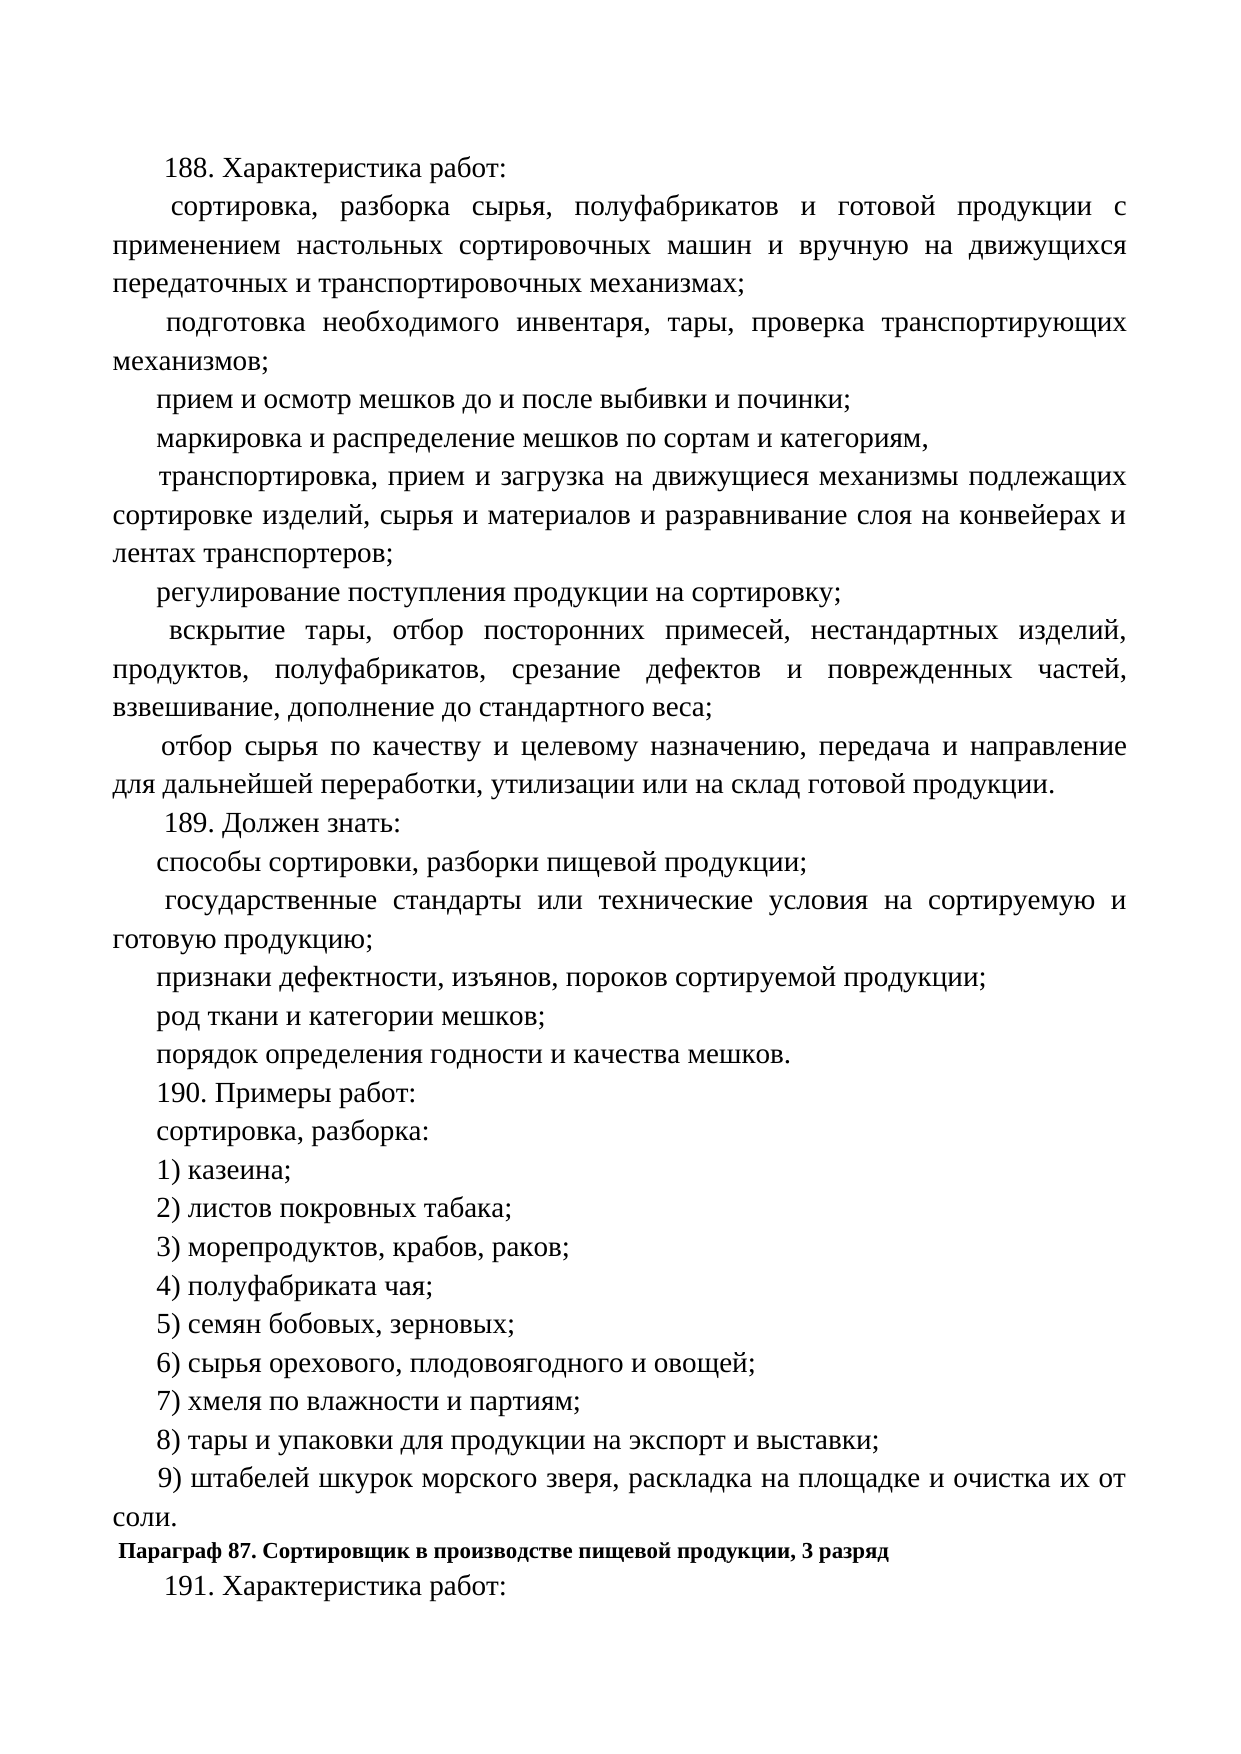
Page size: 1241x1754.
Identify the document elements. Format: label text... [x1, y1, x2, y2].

text порядок определения годности и качества мешков. [112, 1036, 1128, 1070]
text 7) хмеля по влажности и партиям; [112, 1383, 1128, 1417]
text подготовка необходимого инвентаря, тары, проверка транспортирующих механизмов; [112, 304, 1128, 376]
text регулирование поступления продукции на сортировку; [112, 574, 1128, 607]
text прием и осмотр мешков до и после выбивки и починки; [112, 381, 1128, 415]
text 4) полуфабриката чая; [112, 1268, 1128, 1301]
text сортировка, разборка сырья, полуфабрикатов и готовой продукции с применением настольных сортировочных машин и вручную на движущихся передаточных и транспортировочных механизмах; [112, 188, 1128, 299]
text государственные стандарты или технические условия на сортируемую и готовую продукцию; [112, 882, 1128, 954]
text 6) сырья орехового, плодовоягодного и овощей; [112, 1345, 1128, 1378]
text транспортировка, прием и загрузка на движущиеся механизмы подлежащих сортировке изделий, сырья и материалов и разравнивание слоя на конвейерах и лентах транспортеров; [112, 458, 1128, 569]
text признаки дефектности, изъянов, пороков сортируемой продукции; [112, 959, 1128, 993]
text 188. Характеристика работ: [112, 150, 1128, 183]
text сортировка, разборка: [112, 1113, 1128, 1147]
text 9) штабелей шкурок морского зверя, раскладка на площадке и очистка их от соли. [112, 1460, 1128, 1532]
text отбор сырья по качеству и целевому назначению, передача и направление для дальнейшей переработки, утилизации или на склад готовой продукции. [112, 728, 1128, 800]
text род ткани и категории мешков; [112, 998, 1128, 1031]
text 3) морепродуктов, крабов, раков; [112, 1229, 1128, 1263]
text 189. Должен знать: [112, 805, 1128, 839]
text вскрытие тары, отбор посторонних примесей, нестандартных изделий, продуктов, полуфабрикатов, срезание дефектов и поврежденных частей, взвешивание, дополнение до стандартного веса; [112, 612, 1128, 723]
text Параграф 87. Сортировщик в производстве пищевой продукции, 3 разряд [112, 1537, 1128, 1564]
text 2) листов покровных табака; [112, 1191, 1128, 1224]
text 1) казеина; [112, 1152, 1128, 1186]
text 8) тары и упаковки для продукции на экспорт и выставки; [112, 1422, 1128, 1455]
text 190. Примеры работ: [112, 1075, 1128, 1108]
text способы сортировки, разборки пищевой продукции; [112, 844, 1128, 877]
text маркировка и распределение мешков по сортам и категориям, [112, 420, 1128, 453]
text 191. Характеристика работ: [112, 1568, 1128, 1601]
text 5) семян бобовых, зерновых; [112, 1306, 1128, 1340]
